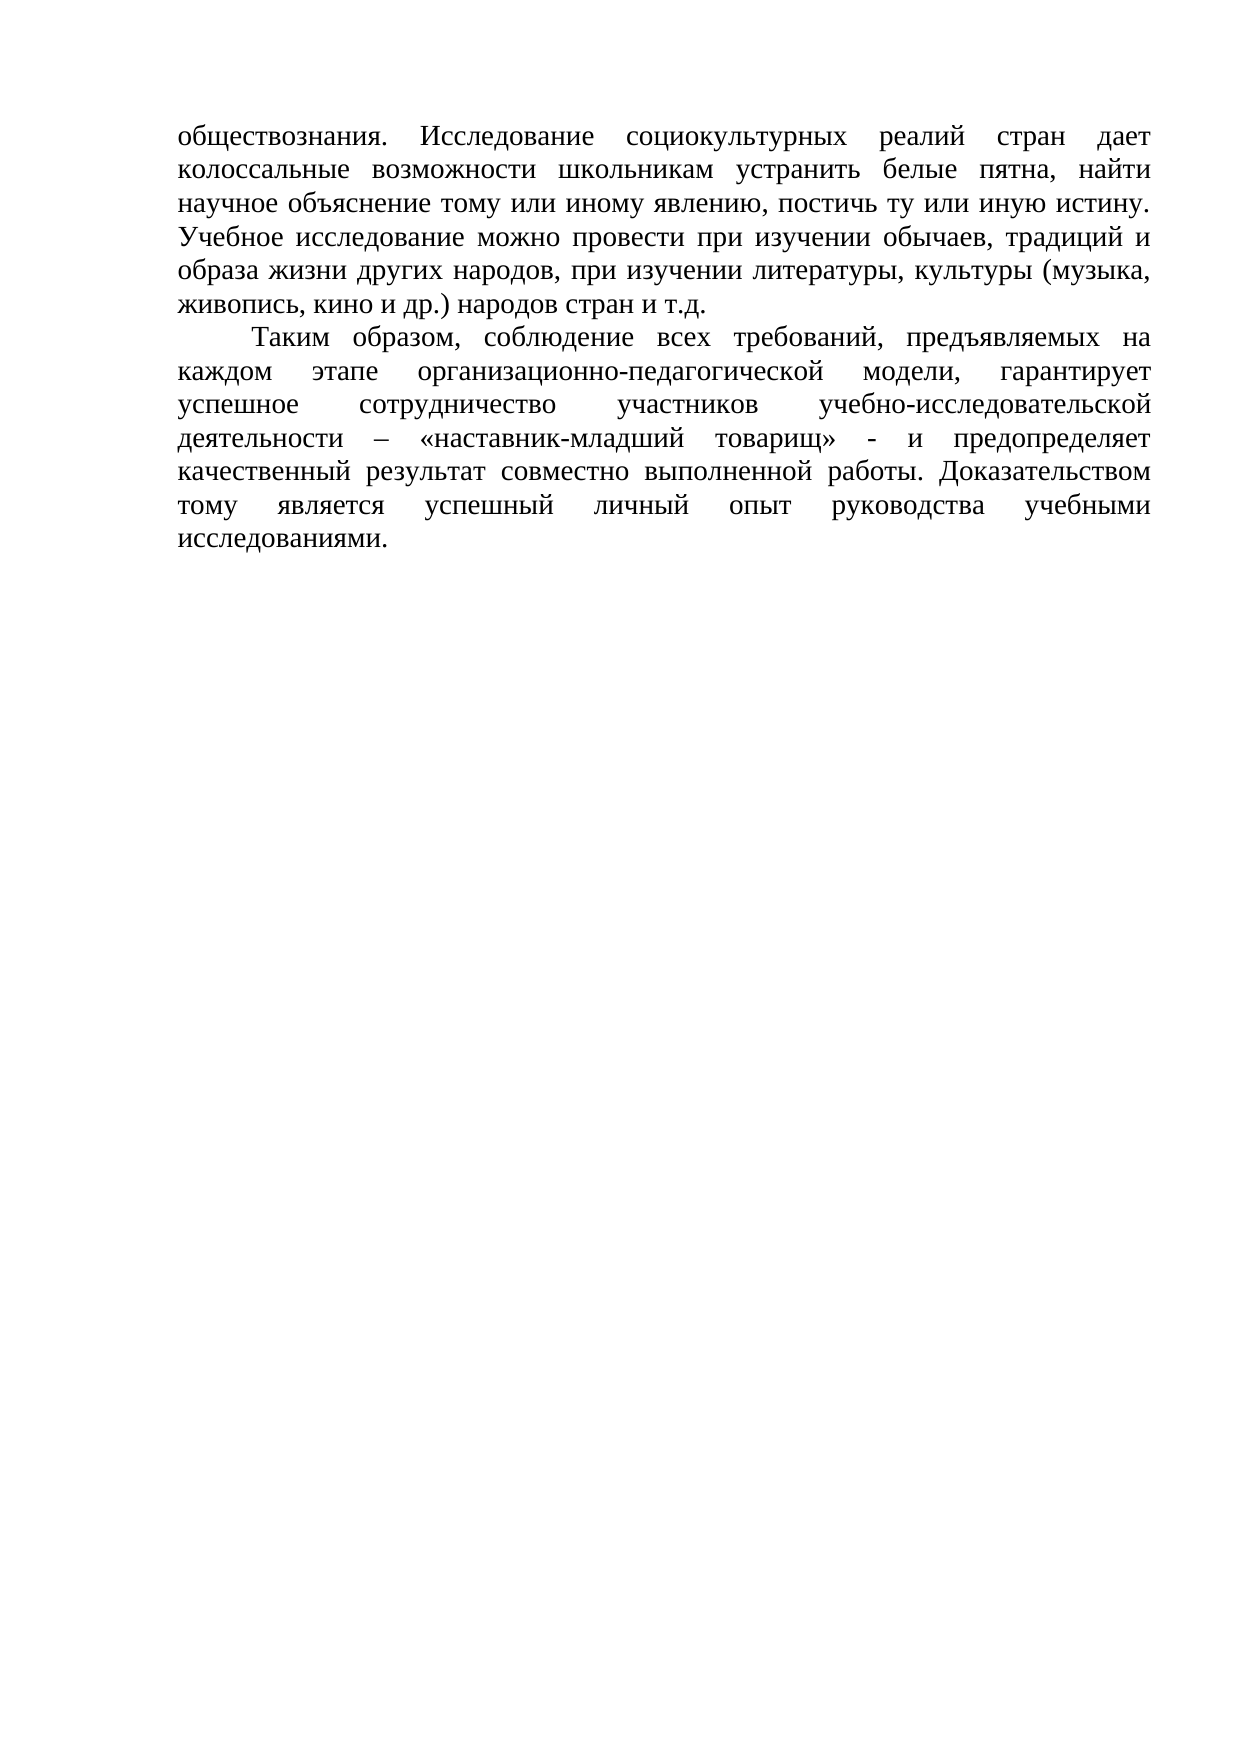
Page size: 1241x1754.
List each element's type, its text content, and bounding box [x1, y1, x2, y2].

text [177, 118, 1152, 319]
text Таким образом, соблюдение всех требований, предъявляемых на каждом этапе организационно-педагогической модели, гарантирует успешное сотрудничество участников учебно-исследовательской деятельности – «наставник-младший товарищ» - и предопределяет качественный результат совместно выполненной работы. Доказательством тому является успешный личный опыт руководства учебными исследованиями. [177, 319, 1152, 554]
